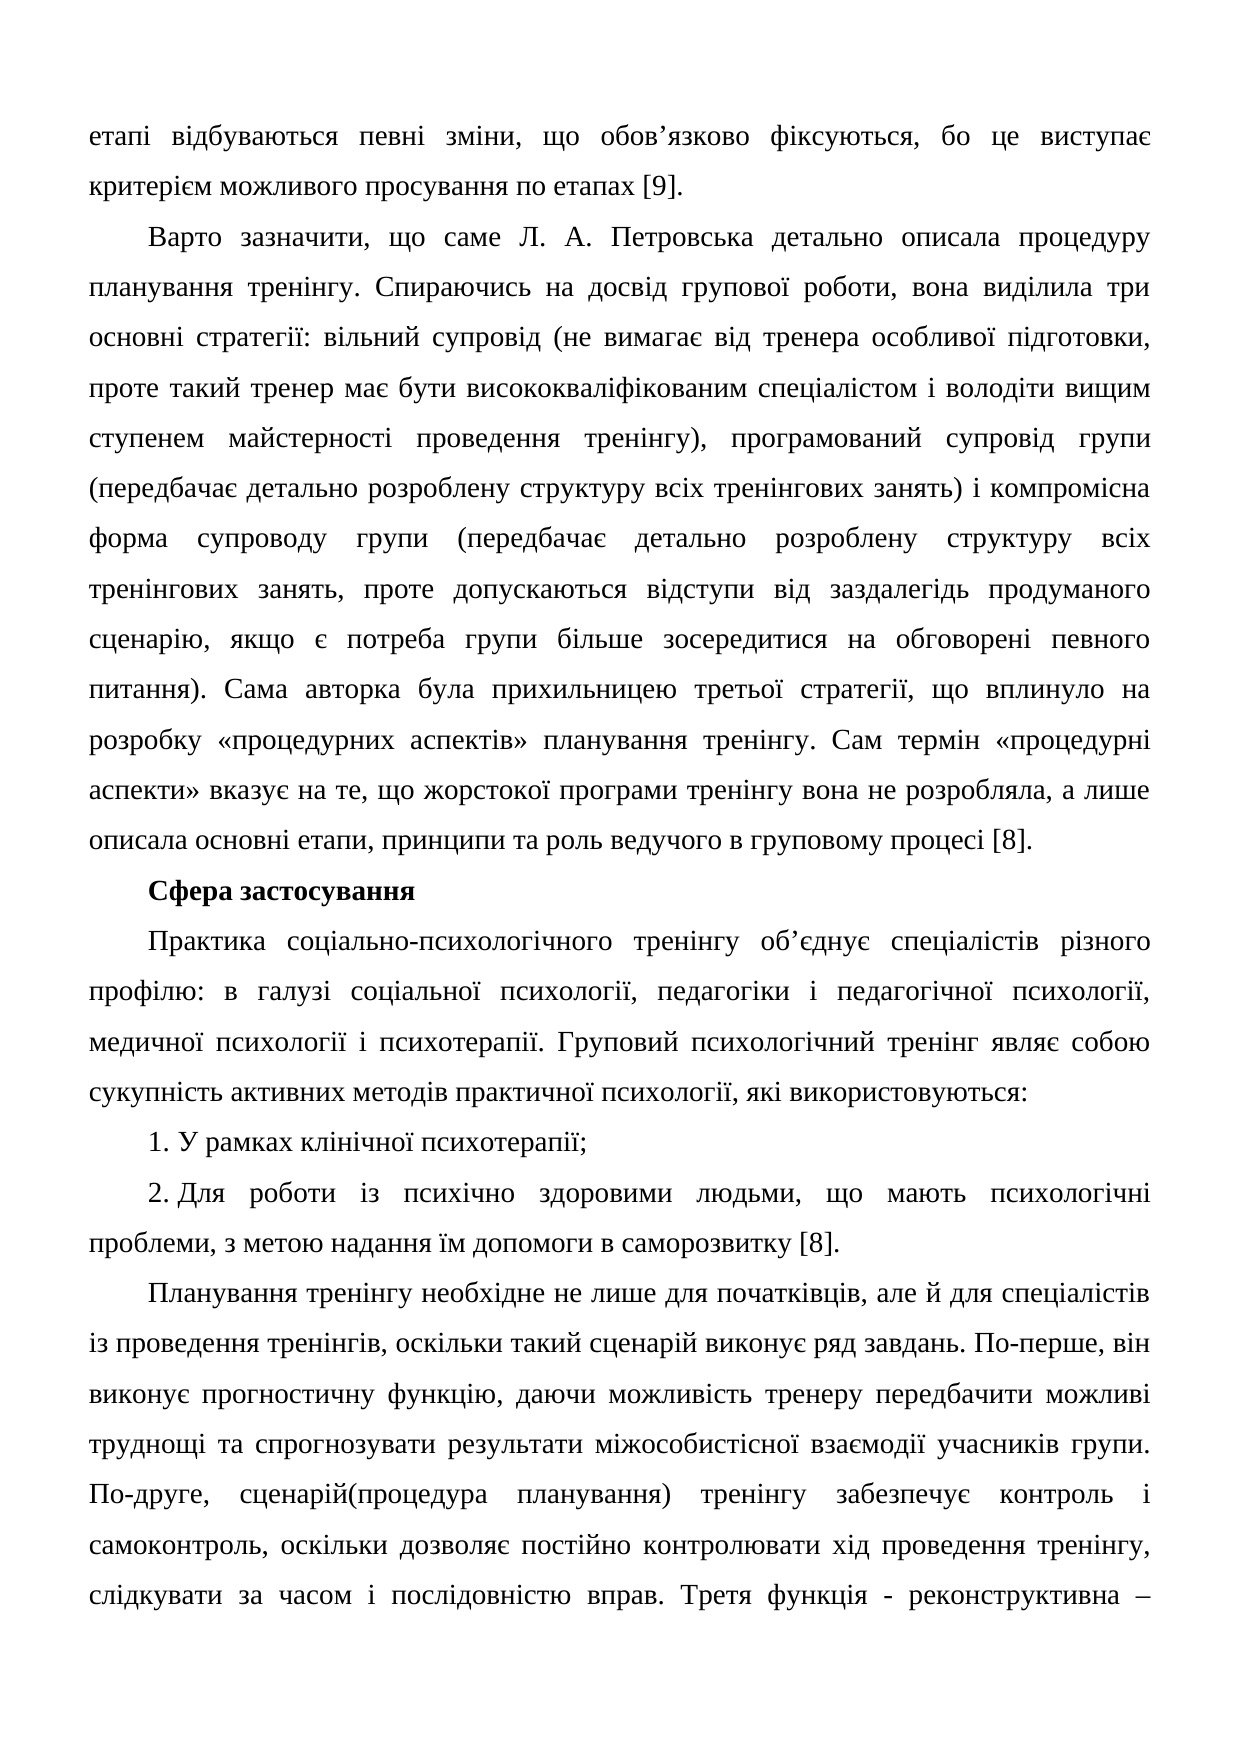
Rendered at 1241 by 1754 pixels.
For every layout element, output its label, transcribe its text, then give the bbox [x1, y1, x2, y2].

text Практика соціально-психологічного тренінгу об’єднує спеціалістів різного профілю: в галузі соціальної психології, педагогіки і педагогічної психології, медичної психології і психотерапії. Груповий психологічний тренінг являє собою сукупність активних методів практичної психології, які використовуються: [88, 923, 1152, 1108]
text Сфера застосування [88, 873, 1152, 906]
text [88, 1275, 1152, 1611]
text Варто зазначити, що саме Л. А. Петровська детально описала процедуру планування тренінгу. Спираючись на досвід групової роботи, вона виділила три основні стратегії: вільний супровід (не вимагає від тренера особливої підготовки, проте такий тренер має бути висококваліфікованим спеціалістом і володіти вищим ступенем майстерності проведення тренінгу), програмований супровід групи (передбачає детально розроблену структуру всіх тренінгових занять) і компромісна форма супроводу групи (передбачає детально розроблену структуру всіх тренінгових занять, проте допускаються відступи від заздалегідь продуманого сценарію, якщо є потреба групи більше зосередитися на обговорені певного питання). Сама авторка була прихильницею третьої стратегії, що вплинуло на розробку «процедурних аспектів» планування тренінгу. Сам термін «процедурні аспекти» вказує на те, що жорстокої програми тренінгу вона не розробляла, а лише описала основні етапи, принципи та роль ведучого в груповому процесі [8]. [88, 219, 1152, 856]
list У рамках клінічної психотерапії; [88, 1124, 1152, 1158]
list Для роботи із психічно здоровими людьми, що мають психологічні проблеми, з метою надання їм допомоги в саморозвитку [8]. [88, 1175, 1152, 1258]
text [88, 118, 1152, 202]
